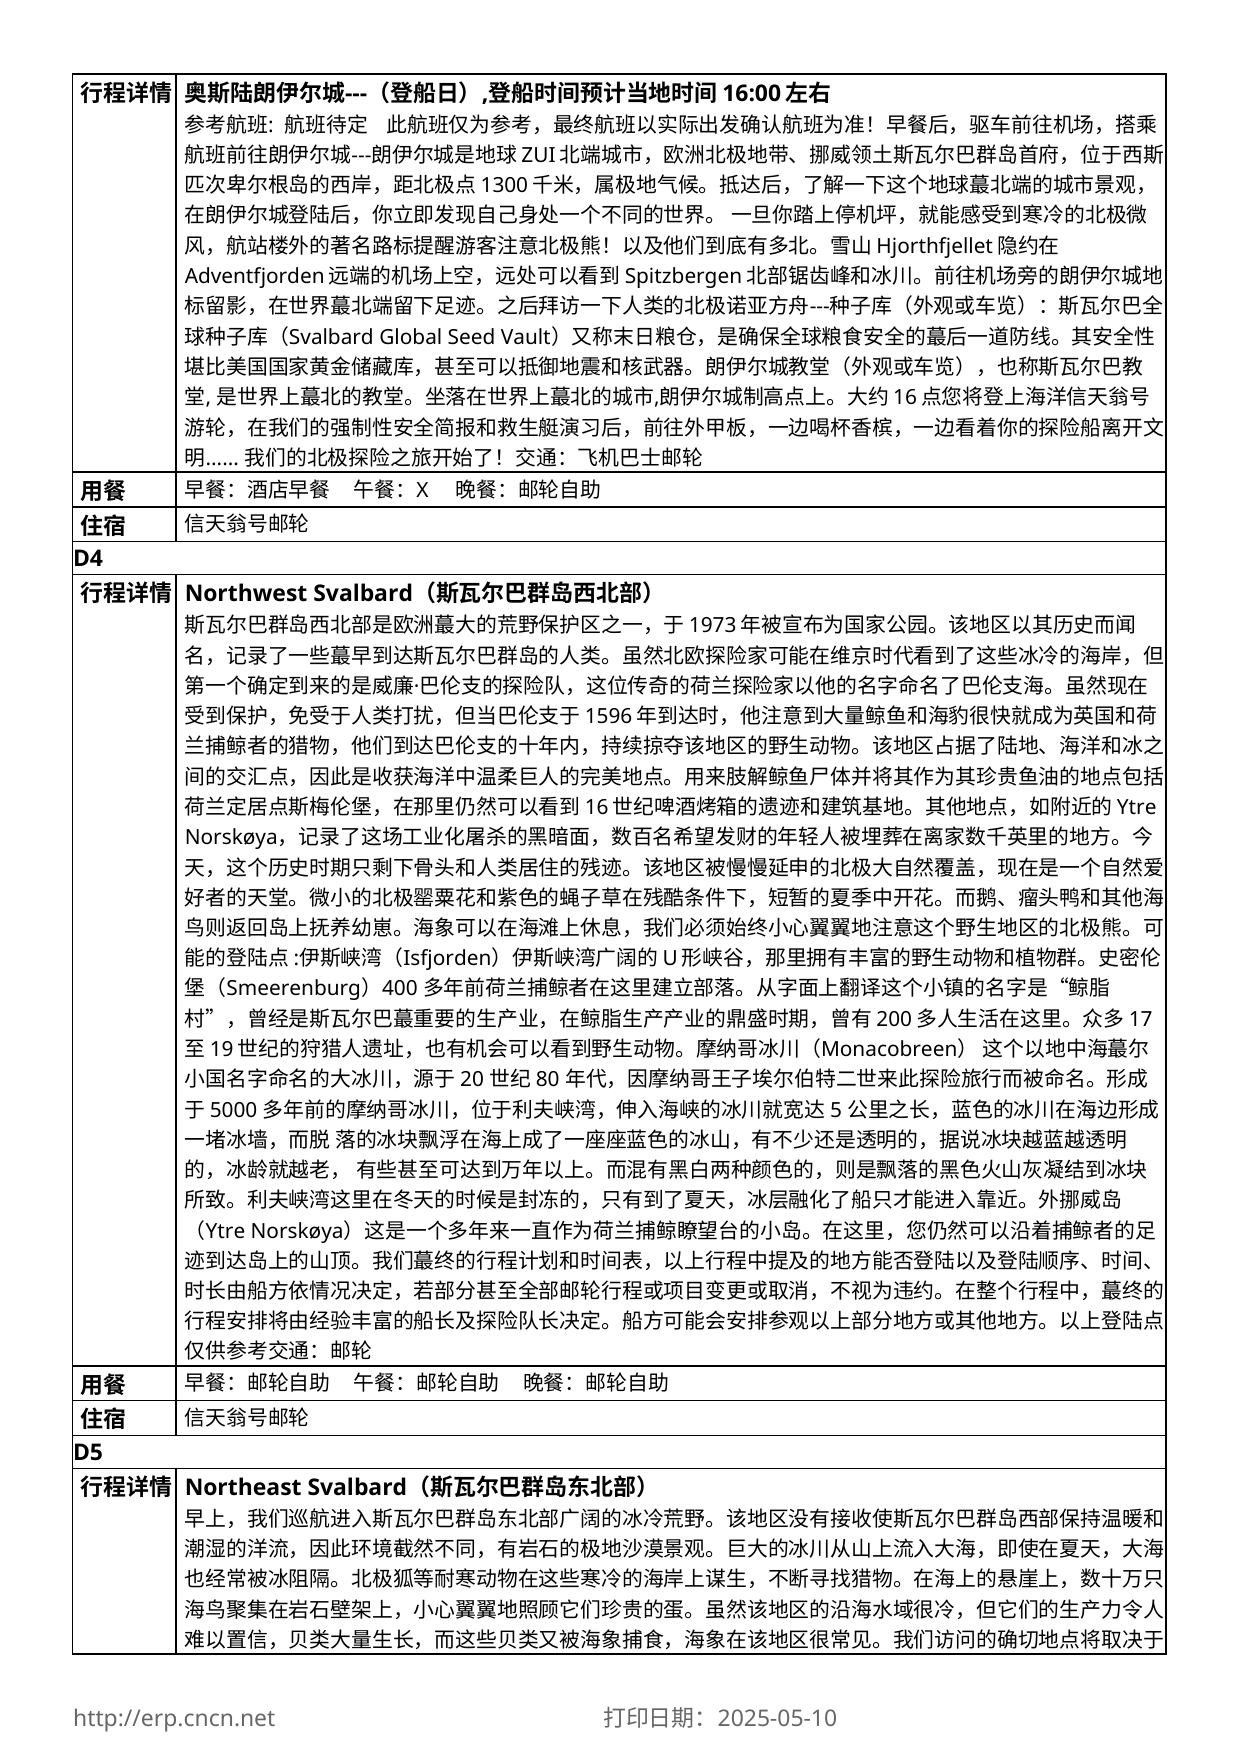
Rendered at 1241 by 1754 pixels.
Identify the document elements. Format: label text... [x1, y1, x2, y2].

table_cell 早餐：邮轮自助 午餐：邮轮自助 晚餐：邮轮自助 [177, 1367, 1165, 1400]
table_cell 信天翁号邮轮 [177, 508, 1165, 541]
table_cell Northwest Svalbard（斯瓦尔巴群岛西北部） 斯瓦尔巴群岛西北部是欧洲蕞大的荒野保护区之一，于1973年被宣布为国家公园。该地区以其历史而闻名，记录了一些蕞早到达斯瓦尔巴群岛的人类。虽然北欧探险家可能在维京时代看到了这些冰冷的海岸，但第一个确定到来的是威廉·巴伦支的探险队，这位传奇的荷兰探险家以他的名字命名了巴伦支海。虽然现在受到保护，免受于人类打扰，但当巴伦支于1596年到达时，他注意到大量鲸鱼和海豹很快就成为英国和荷兰捕鲸者的猎物，他们到达巴伦支的十年内，持续掠夺该地区的野生动物。该地区占据了陆地、海洋和冰之间的交汇点，因此是收获海洋中温柔巨人的完美地点。用来肢解鲸鱼尸体并将其作为其珍贵鱼油的地点包括荷兰定居点斯梅伦堡，在那里仍然可以看到16世纪啤酒烤箱的遗迹和建筑基地。其他地点，如附近的Ytre Norskøya，记录了这场工业化屠杀的黑暗面，数百名希望发财的年轻人被埋葬在离家数千英里的地方。 [177, 575, 1165, 1365]
table_cell 住宿 [73, 1401, 175, 1434]
table_cell 行程详情 [73, 575, 175, 1365]
table_cell D5 [73, 1436, 1165, 1467]
table_cell D4 [73, 542, 1165, 574]
table_cell 行程详情 [73, 1469, 175, 1653]
table_cell 行程详情 [73, 75, 175, 471]
table_cell 信天翁号邮轮 [177, 1401, 1165, 1434]
table_cell 用餐 [73, 1367, 175, 1400]
table_cell 奥斯陆朗伊尔城---（登船日）,登船时间预计当地时间16:00左右 参考航班: 航班待定 [177, 75, 1165, 471]
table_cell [177, 1469, 1165, 1653]
table_cell 早餐：酒店早餐 午餐：X 晚餐：邮轮自助 [177, 473, 1165, 506]
table_cell 用餐 [73, 473, 175, 506]
table_cell 住宿 [73, 508, 175, 541]
